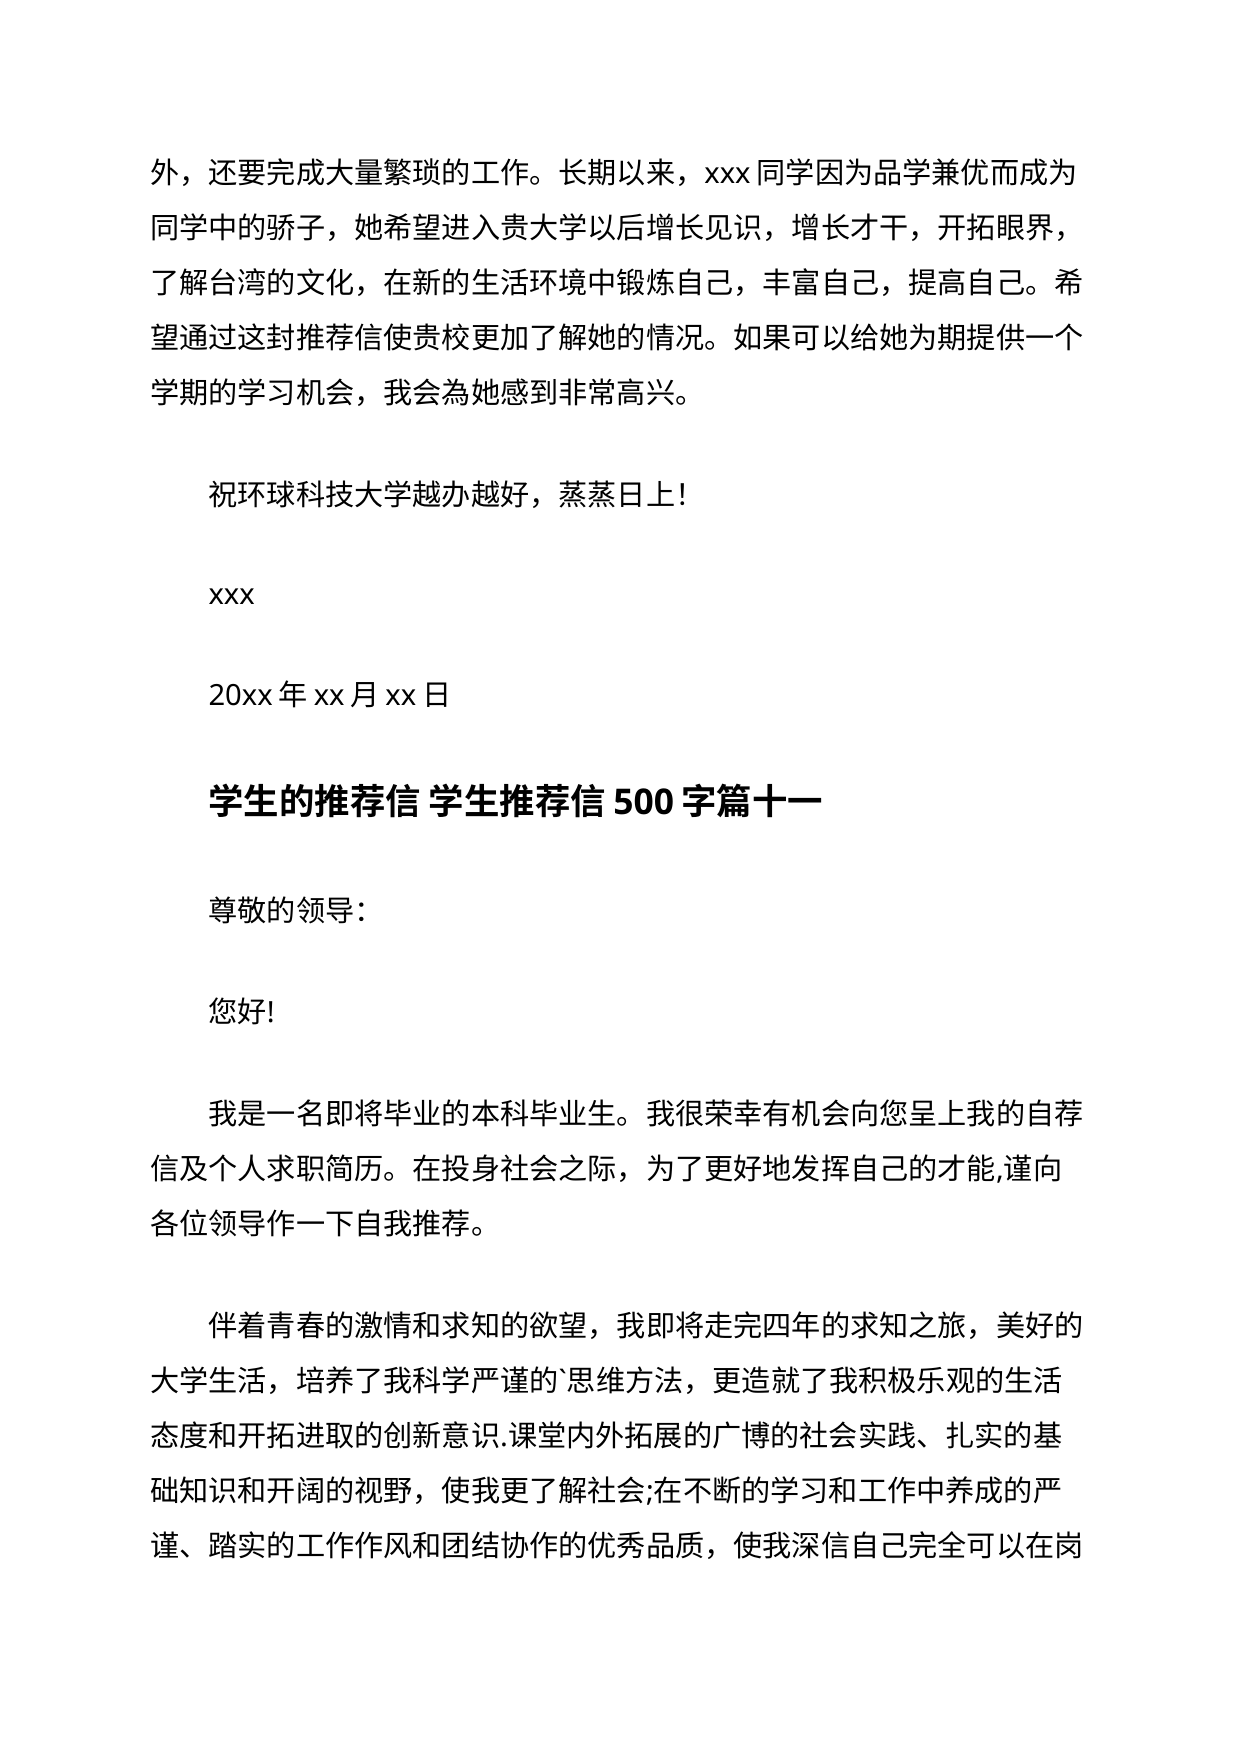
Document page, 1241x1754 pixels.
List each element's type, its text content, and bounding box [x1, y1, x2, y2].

text xxx [150, 573, 1090, 613]
text 祝环球科技大学越办越好，蒸蒸日上！ [150, 471, 1090, 514]
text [150, 150, 1090, 412]
text 我是一名即将毕业的本科毕业生。我很荣幸有机会向您呈上我的自荐信及个人求职简历。在投身社会之际，为了更好地发挥自己的才能,谨向各位领导作一下自我推荐。 [150, 1091, 1090, 1243]
text 20xx年xx月xx日 [150, 672, 1090, 714]
text 尊敬的领导： [150, 887, 1090, 929]
text 您好! [150, 989, 1090, 1031]
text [150, 1303, 1090, 1565]
text 学生的推荐信 学生推荐信500字篇十一 [150, 774, 1090, 825]
